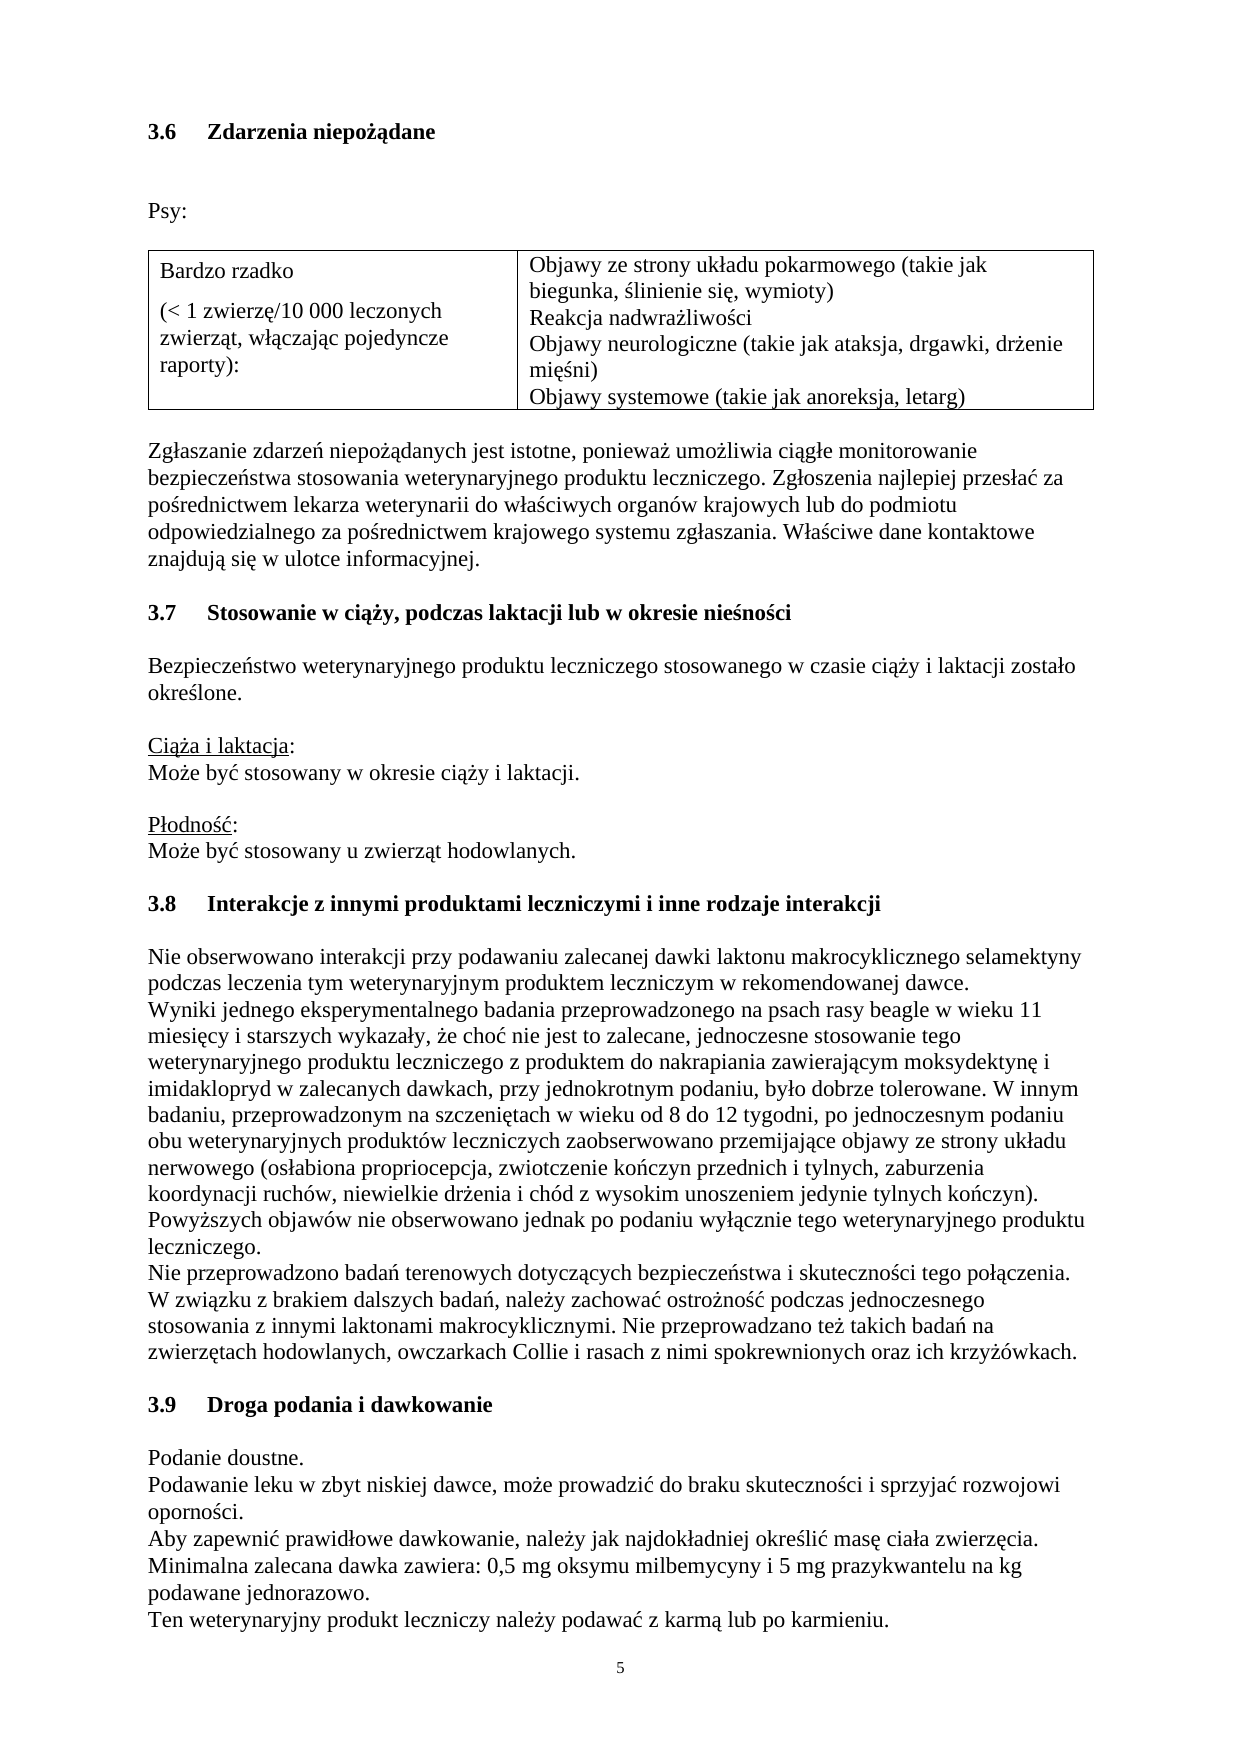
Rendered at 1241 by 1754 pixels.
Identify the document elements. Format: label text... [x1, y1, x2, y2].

text Ten weterynaryjny produkt leczniczy należy podawać z karmą lub po karmieniu. [148, 1606, 1092, 1633]
table_header Objawy ze strony układu pokarmowego (takie jak biegunka, ślinienie się, wymioty) Reakcja nadwrażliwości Objawy neurologiczne (takie jak ataksja, drgawki, drżenie mięśni) Objawy systemowe (takie jak anoreksja, letarg) [518, 251, 1093, 409]
text Psy: [148, 197, 1092, 223]
table_header Bardzo rzadko (< 1 zwierzę/10 000 leczonych zwierząt, włączając pojedyncze raporty): [149, 251, 517, 409]
text Zgłaszanie zdarzeń niepożądanych jest istotne, ponieważ umożliwia ciągłe monitorowanie bezpieczeństwa stosowania weterynaryjnego produktu leczniczego. Zgłoszenia najlepiej przesłać za pośrednictwem lekarza weterynarii do właściwych organów krajowych lub do podmiotu odpowiedzialnego za pośrednictwem krajowego systemu zgłaszania. Właściwe dane kontaktowe znajdują się w ulotce informacyjnej. [148, 436, 1092, 572]
text 3.8 Interakcje z innymi produktami leczniczymi i inne rodzaje interakcji [148, 890, 1092, 917]
text Minimalna zalecana dawka zawiera: 0,5 mg oksymu milbemycyny i 5 mg prazykwantelu na kg podawane jednorazowo. [148, 1552, 1092, 1606]
text Podanie doustne. [148, 1444, 1092, 1471]
text Płodność: [148, 811, 1092, 838]
text 3.7 Stosowanie w ciąży, podczas laktacji lub w okresie nieśności [148, 599, 1092, 625]
text Nie przeprowadzono badań terenowych dotyczących bezpieczeństwa i skuteczności tego połączenia. W związku z brakiem dalszych badań, należy zachować ostrożność podczas jednoczesnego stosowania z innymi laktonami makrocyklicznymi. Nie przeprowadzano też takich badań na zwierzętach hodowlanych, owczarkach Collie i rasach z nimi spokrewnionych oraz ich krzyżówkach. [148, 1259, 1092, 1365]
text Może być stosowany u zwierząt hodowlanych. [148, 838, 1092, 864]
text Aby zapewnić prawidłowe dawkowanie, należy jak najdokładniej określić masę ciała zwierzęcia. [148, 1525, 1092, 1552]
text Podawanie leku w zbyt niskiej dawce, może prowadzić do braku skuteczności i sprzyjać rozwojowi oporności. [148, 1471, 1092, 1525]
text Może być stosowany w okresie ciąży i laktacji. [148, 758, 1092, 785]
text Nie obserwowano interakcji przy podawaniu zalecanej dawki laktonu makrocyklicznego selamektyny podczas leczenia tym weterynaryjnym produktem leczniczym w rekomendowanej dawce. [148, 943, 1092, 996]
text Bezpieczeństwo weterynaryjnego produktu leczniczego stosowanego w czasie ciąży i laktacji zostało określone. [148, 652, 1092, 706]
text Wyniki jednego eksperymentalnego badania przeprowadzonego na psach rasy beagle w wieku 11 miesięcy i starszych wykazały, że choć nie jest to zalecane, jednoczesne stosowanie tego weterynaryjnego produktu leczniczego z produktem do nakrapiania zawierającym moksydektynę i imidaklopryd w zalecanych dawkach, przy jednokrotnym podaniu, było dobrze tolerowane. W innym badaniu, przeprowadzonym na szczeniętach w wieku od 8 do 12 tygodni, po jednoczesnym podaniu obu weterynaryjnych produktów leczniczych zaobserwowano przemijające objawy ze strony układu nerwowego (osłabiona propriocepcja, zwiotczenie kończyn przednich i tylnych, zaburzenia koordynacji ruchów, niewielkie drżenia i chód z wysokim unoszeniem jedynie tylnych kończyn). Powyższych objawów nie obserwowano jednak po podaniu wyłącznie tego weterynaryjnego produktu leczniczego. [148, 996, 1092, 1259]
text 3.6 Zdarzenia niepożądane [148, 118, 1092, 144]
text 3.9 Droga podania i dawkowanie [148, 1391, 1092, 1417]
text Ciąża i laktacja: [148, 732, 1092, 758]
